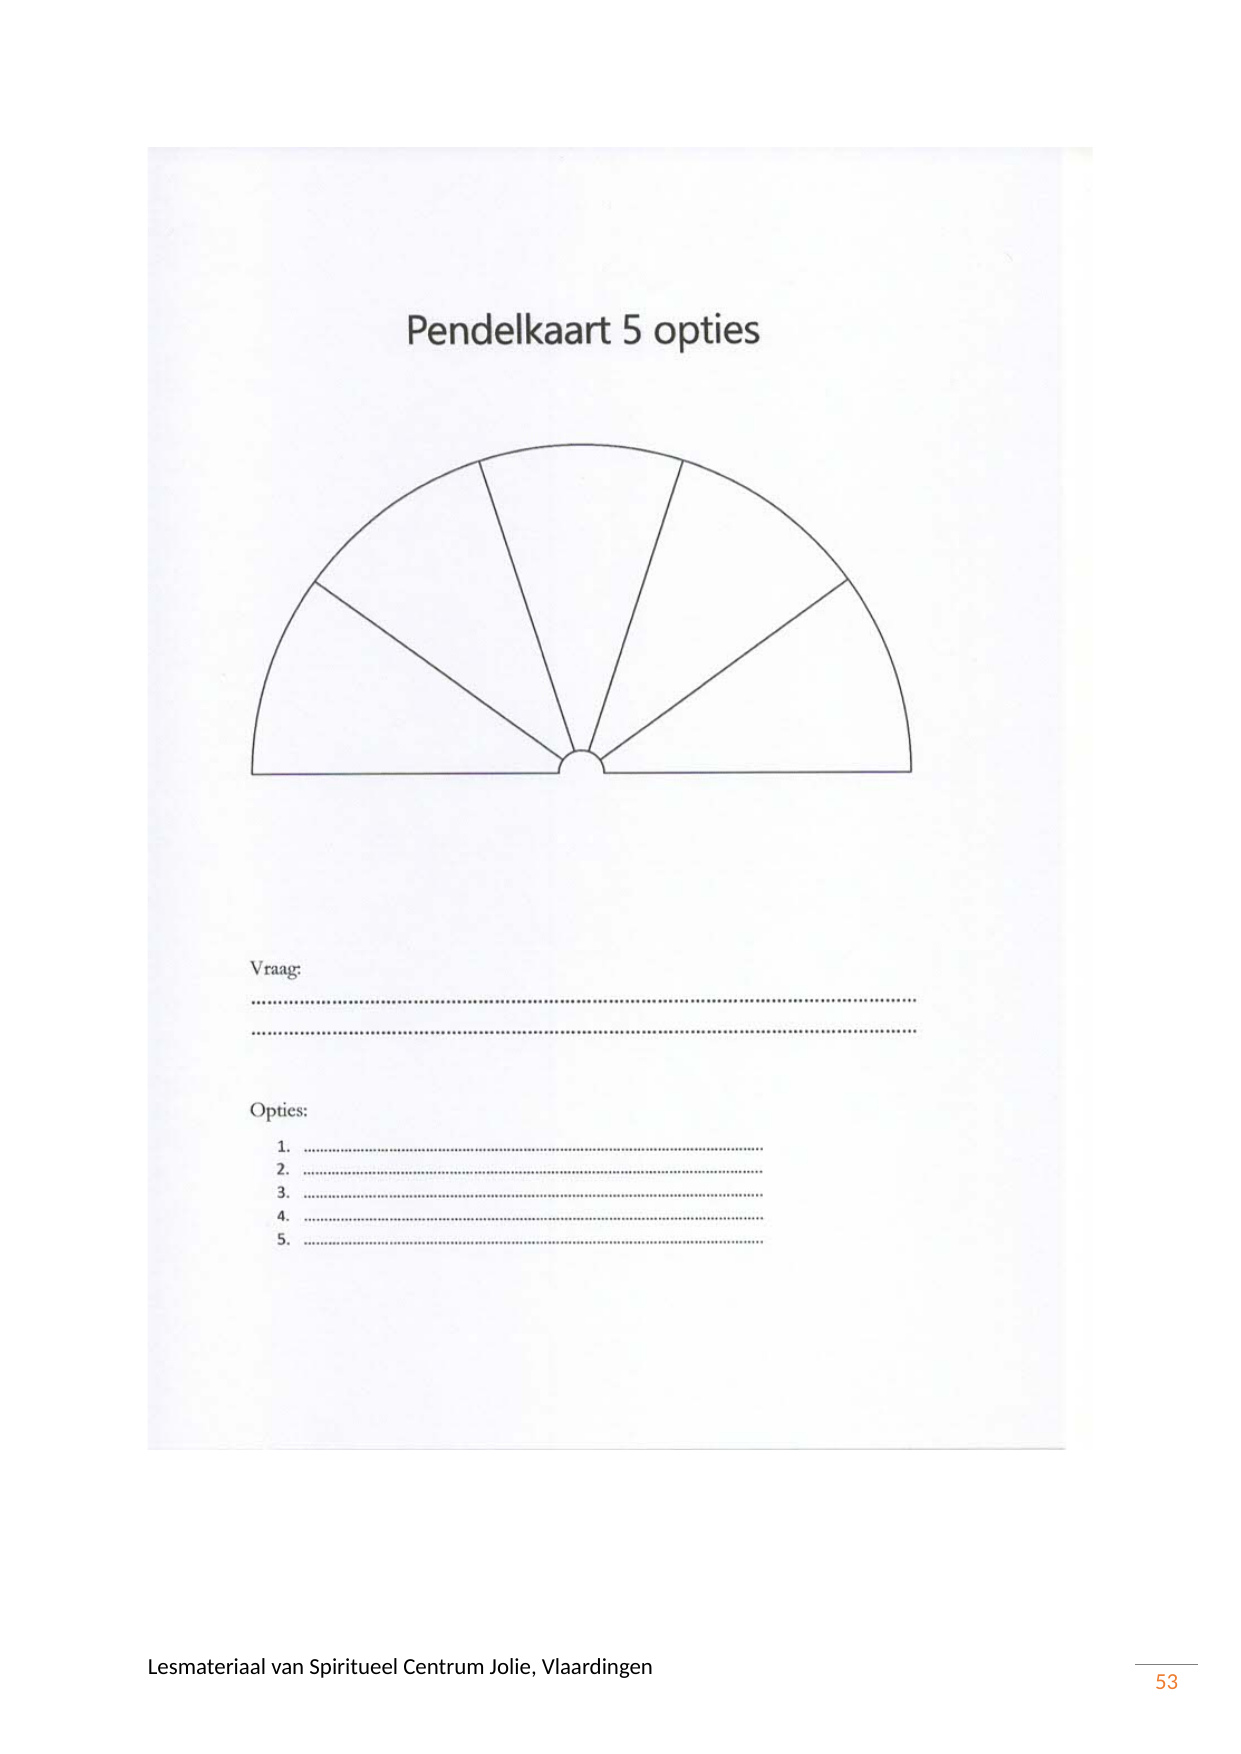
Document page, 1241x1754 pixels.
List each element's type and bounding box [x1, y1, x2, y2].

picture [147, 147, 1093, 1450]
